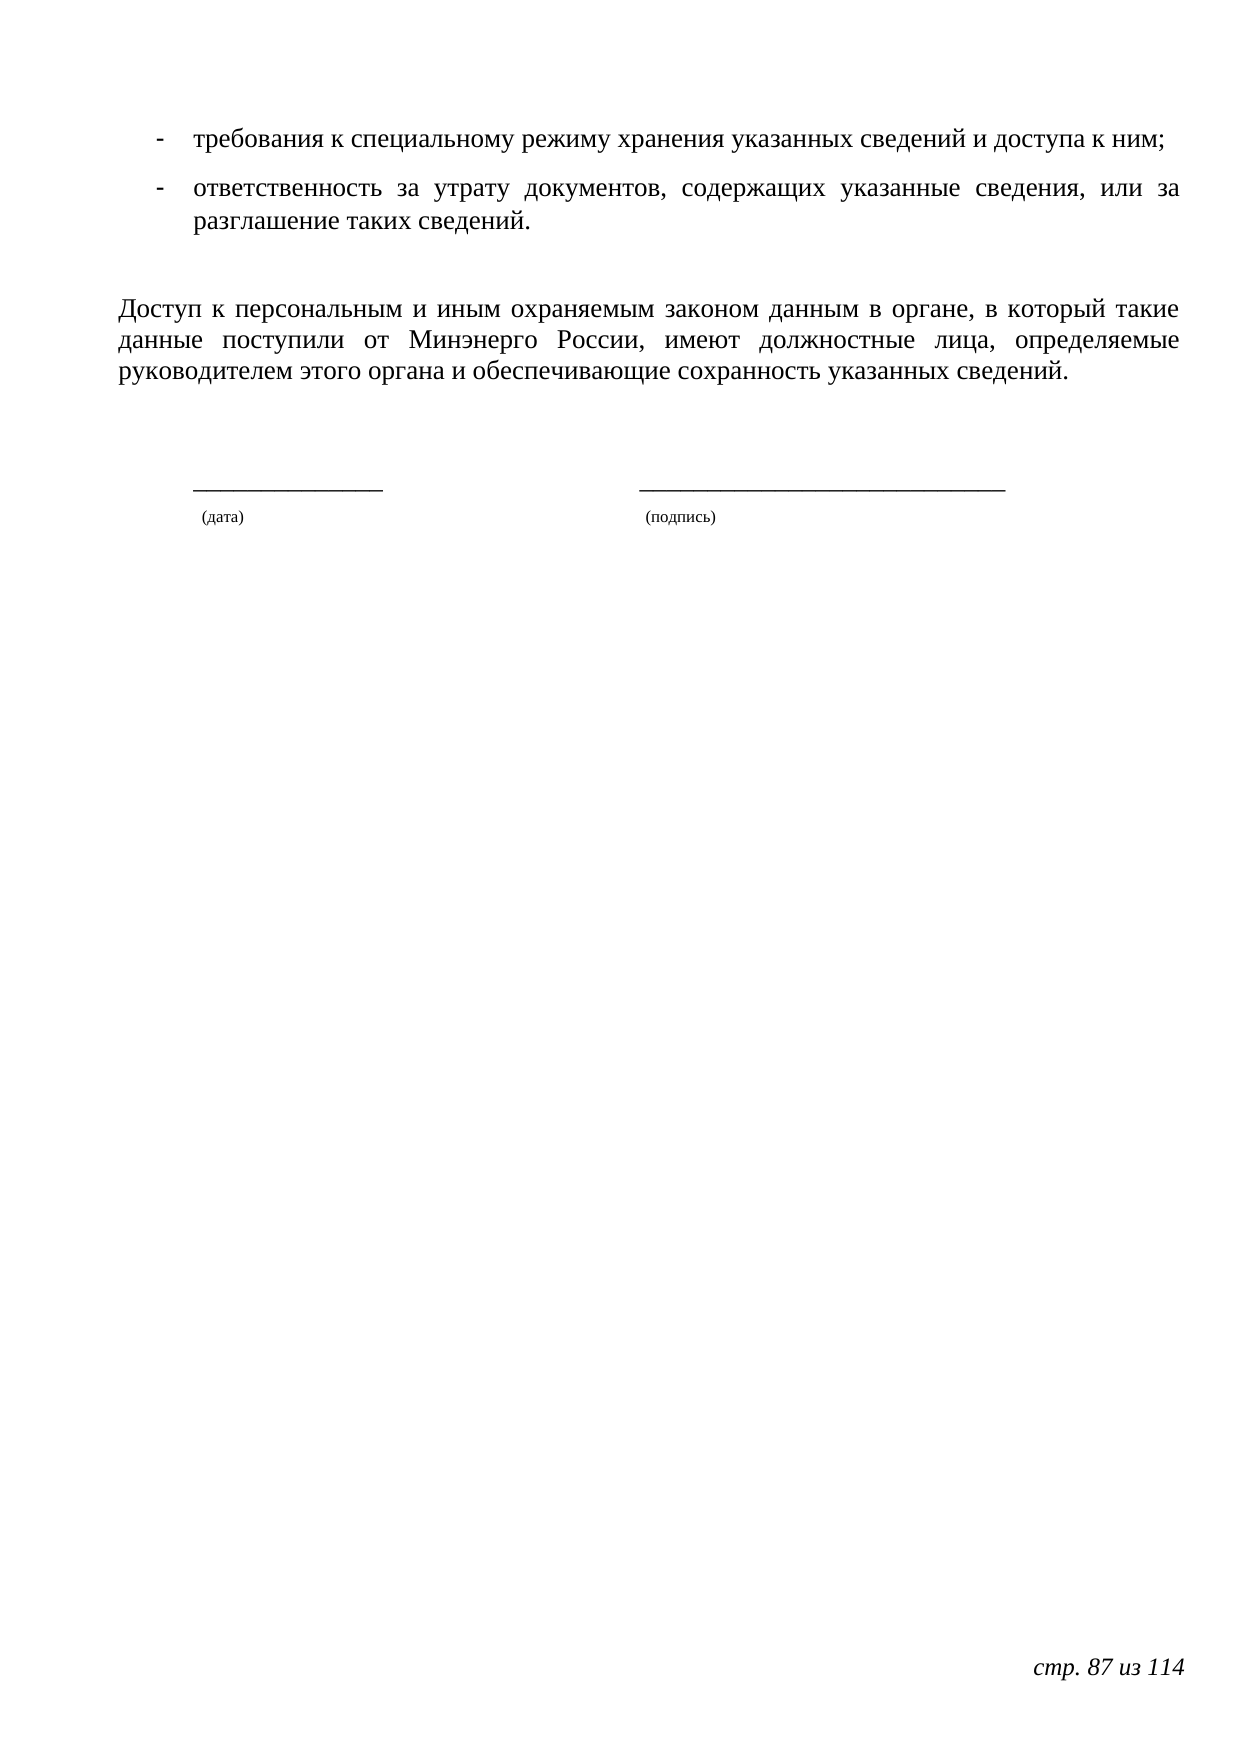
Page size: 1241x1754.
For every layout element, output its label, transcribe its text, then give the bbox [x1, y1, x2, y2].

list требования к специальному режиму хранения указанных сведений и доступа к ним; [156, 118, 1181, 155]
text Доступ к персональным и иным охраняемым законом данным в органе, в который такие данные поступили от Минэнерго России, имеют должностные лица, определяемые руководителем этого органа и обеспечивающие сохранность указанных сведений. [118, 292, 1181, 385]
list ответственность за утрату документов, содержащих указанные сведения, или за разглашение таких сведений. [156, 167, 1181, 236]
text ______________ ___________________________ [193, 463, 1181, 494]
text (дата) (подпись) [134, 506, 1181, 540]
